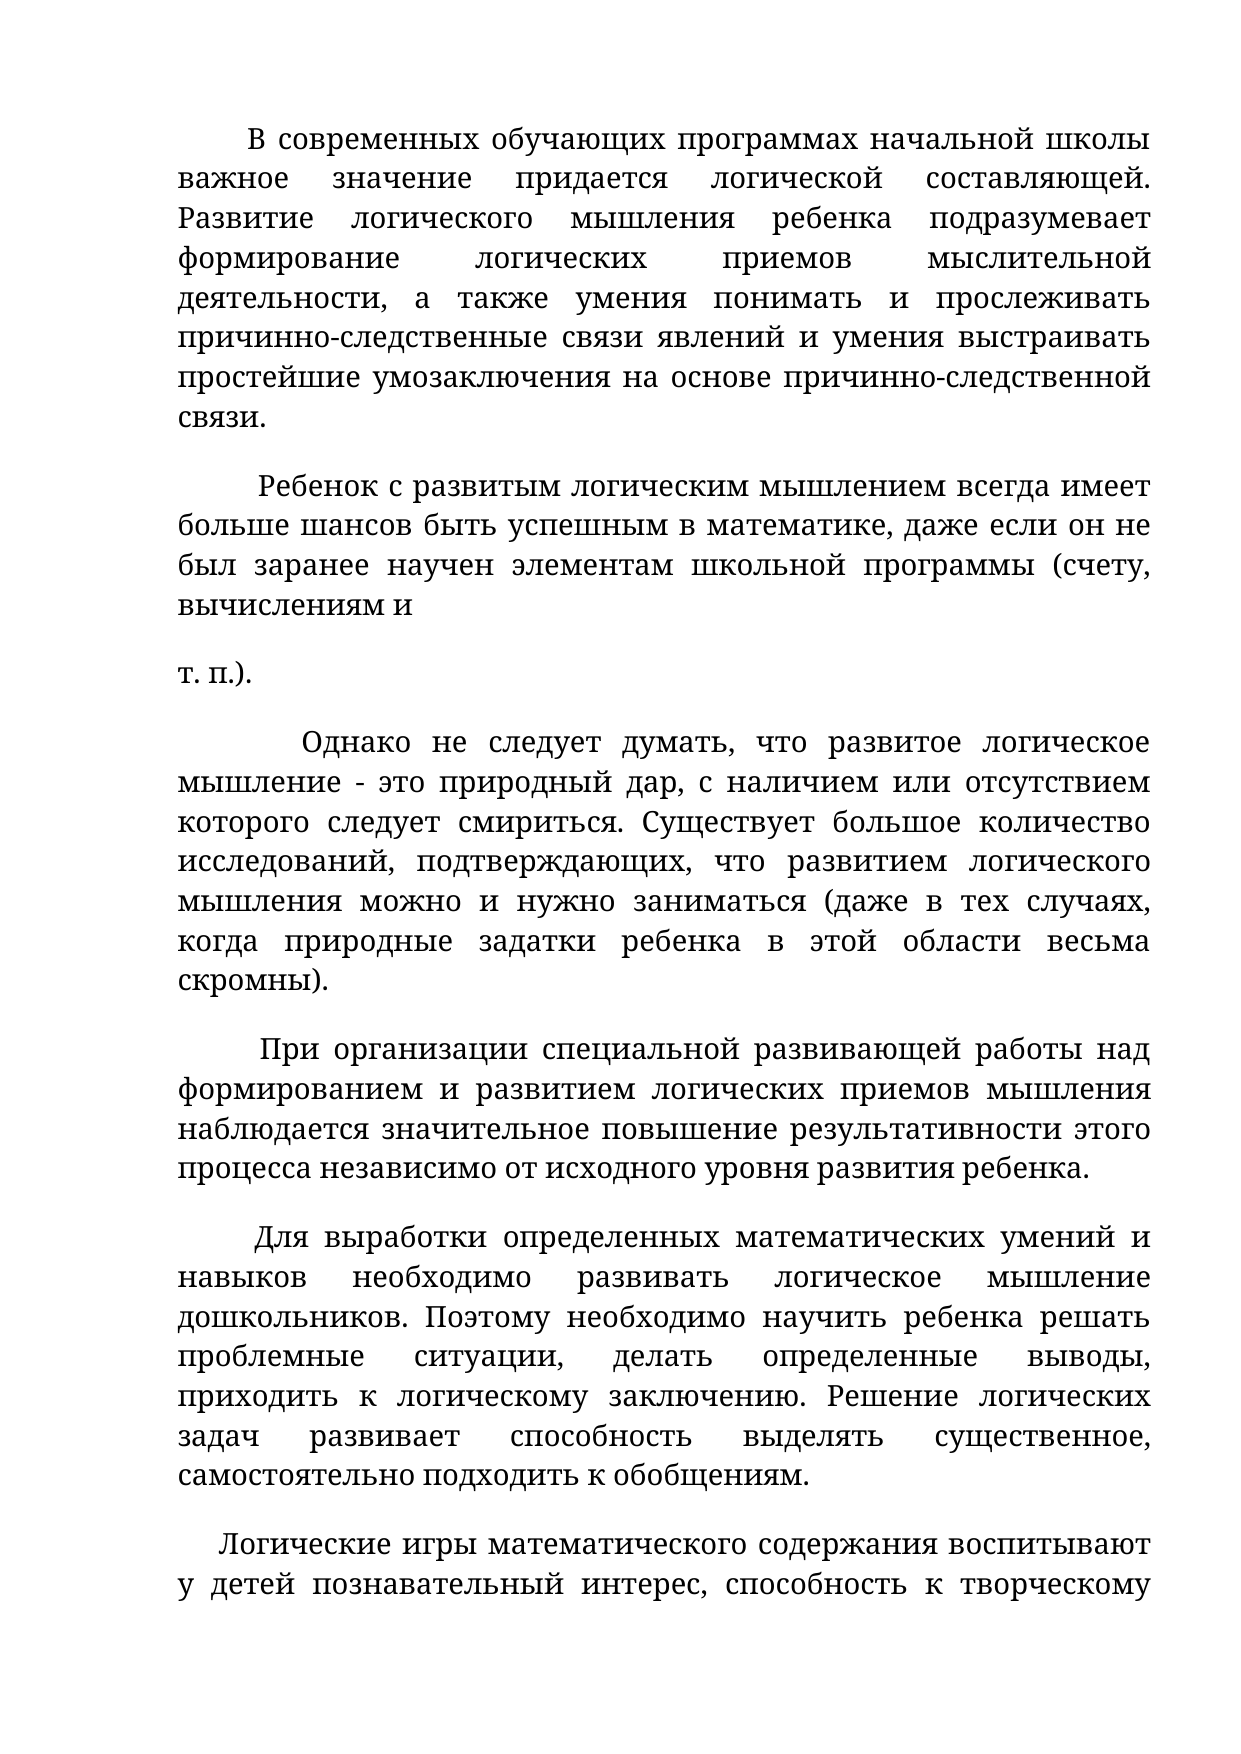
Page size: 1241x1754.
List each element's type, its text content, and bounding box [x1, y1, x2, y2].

text Однако не следует думать, что развитое логическое мышление - это природный дар, с наличием или отсутствием которого следует смириться. Существует большое количество исследований, подтверждающих, что развитием логического мышления можно и нужно заниматься (даже в тех случаях, когда природные задатки ребенка в этой области весьма скромны). [177, 722, 1152, 999]
text При организации специальной развивающей работы над формированием и развитием логических приемов мышления наблюдается значительное повышение результативности этого процесса независимо от исходного уровня развития ребенка. [177, 1028, 1152, 1187]
text т. п.). [177, 653, 1152, 692]
text Для выработки определенных математических умений и навыков необходимо развивать логическое мышление дошкольников. Поэтому необходимо научить ребенка решать проблемные ситуации, делать определенные выводы, приходить к логическому заключению. Решение логических задач развивает способность выделять существенное, самостоятельно подходить к обобщениям. [177, 1216, 1152, 1494]
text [177, 1523, 1152, 1603]
text В современных обучающих программах начальной школы важное значение придается логической составляющей. Развитие логического мышления ребенка подразумевает формирование логических приемов мыслительной деятельности, а также умения понимать и прослеживать причинно-следственные связи явлений и умения выстраивать простейшие умозаключения на основе причинно-следственной связи. [177, 118, 1152, 436]
text Ребенок с развитым логическим мышлением всегда имеет больше шансов быть успешным в математике, даже если он не был заранее научен элементам школьной программы (счету, вычислениям и [177, 465, 1152, 623]
